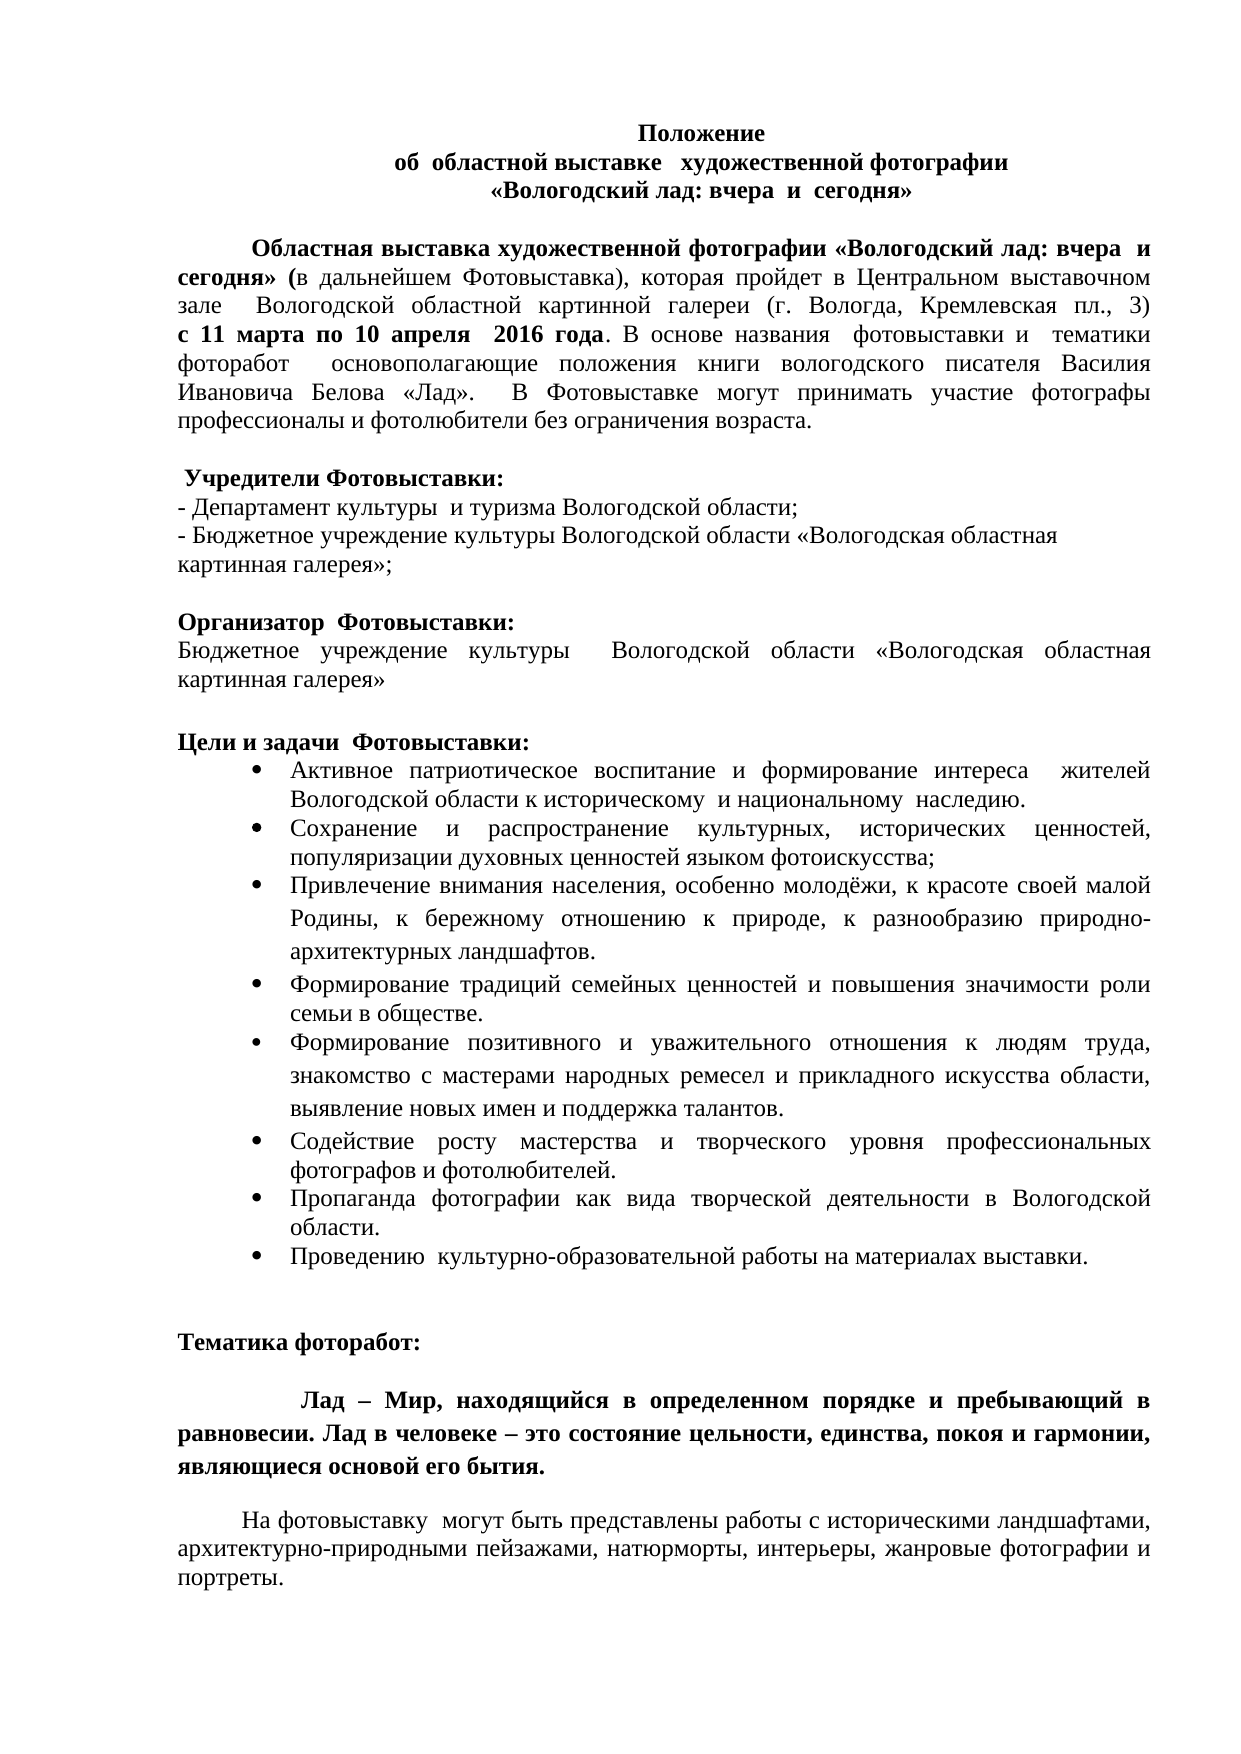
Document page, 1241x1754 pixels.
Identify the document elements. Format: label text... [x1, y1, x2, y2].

text Бюджетное учреждение культуры Вологодской области «Вологодская областная картинная галерея» [177, 636, 1152, 693]
list Сохранение и распространение культурных, исторических ценностей, популяризации духовных ценностей языком фотоискусства; [252, 813, 1152, 870]
list Проведению культурно-образовательной работы на материалах выставки. [252, 1241, 1152, 1270]
text «Вологодский лад: вчера и сегодня» [177, 176, 1152, 204]
text Лад – Мир, находящийся в определенном порядке и пребывающий в равновесии. Лад в человеке – это состояние цельности, единства, покоя и гармонии, являющиеся основой его бытия. [177, 1385, 1152, 1479]
text Учредители Фотовыставки: - Департамент культуры и туризма Вологодской области; - Бюджетное учреждение культуры Вологодской области «Вологодская областная картинная галерея»; [177, 463, 1152, 578]
list Привлечение внимания населения, особенно молодёжи, к красоте своей малой Родины, к бережному отношению к природе, к разнообразию природно-архитектурных ландшафтов. [252, 870, 1152, 965]
list Формирование традиций семейных ценностей и повышения значимости роли семьи в обществе. [252, 969, 1152, 1027]
list Активное патриотическое воспитание и формирование интереса жителей Вологодской области к историческому и национальному наследию. [252, 755, 1152, 813]
text об областной выставке художественной фотографии [177, 147, 1152, 176]
text На фотовыставку могут быть представлены работы с историческими ландшафтами, архитектурно-природными пейзажами, натюрморты, интерьеры, жанровые фотографии и портреты. [177, 1505, 1152, 1591]
text Цели и задачи Фотовыставки: [177, 727, 1152, 755]
list Формирование позитивного и уважительного отношения к людям труда, знакомство с мастерами народных ремесел и прикладного искусства области, выявление новых имен и поддержка талантов. [252, 1027, 1152, 1122]
text Организатор Фотовыставки: [177, 607, 1152, 636]
text Положение [177, 118, 1152, 147]
text Областная выставка художественной фотографии «Вологодский лад: вчера и сегодня» (в дальнейшем Фотовыставка), которая пройдет в Центральном выставочном зале Вологодской областной картинной галереи (г. Вологда, Кремлевская пл., 3) с 11 марта по 10 апреля 2016 года. В основе названия фотовыставки и тематики фоторабот основополагающие положения книги вологодского писателя Василия Ивановича Белова «Лад». В Фотовыставке могут принимать участие фотографы профессионалы и фотолюбители без ограничения возраста. [177, 233, 1152, 434]
list Пропаганда фотографии как вида творческой деятельности в Вологодской области. [252, 1183, 1152, 1241]
text Тематика фоторабот: [177, 1327, 1152, 1356]
list Содействие росту мастерства и творческого уровня профессиональных фотографов и фотолюбителей. [252, 1126, 1152, 1183]
